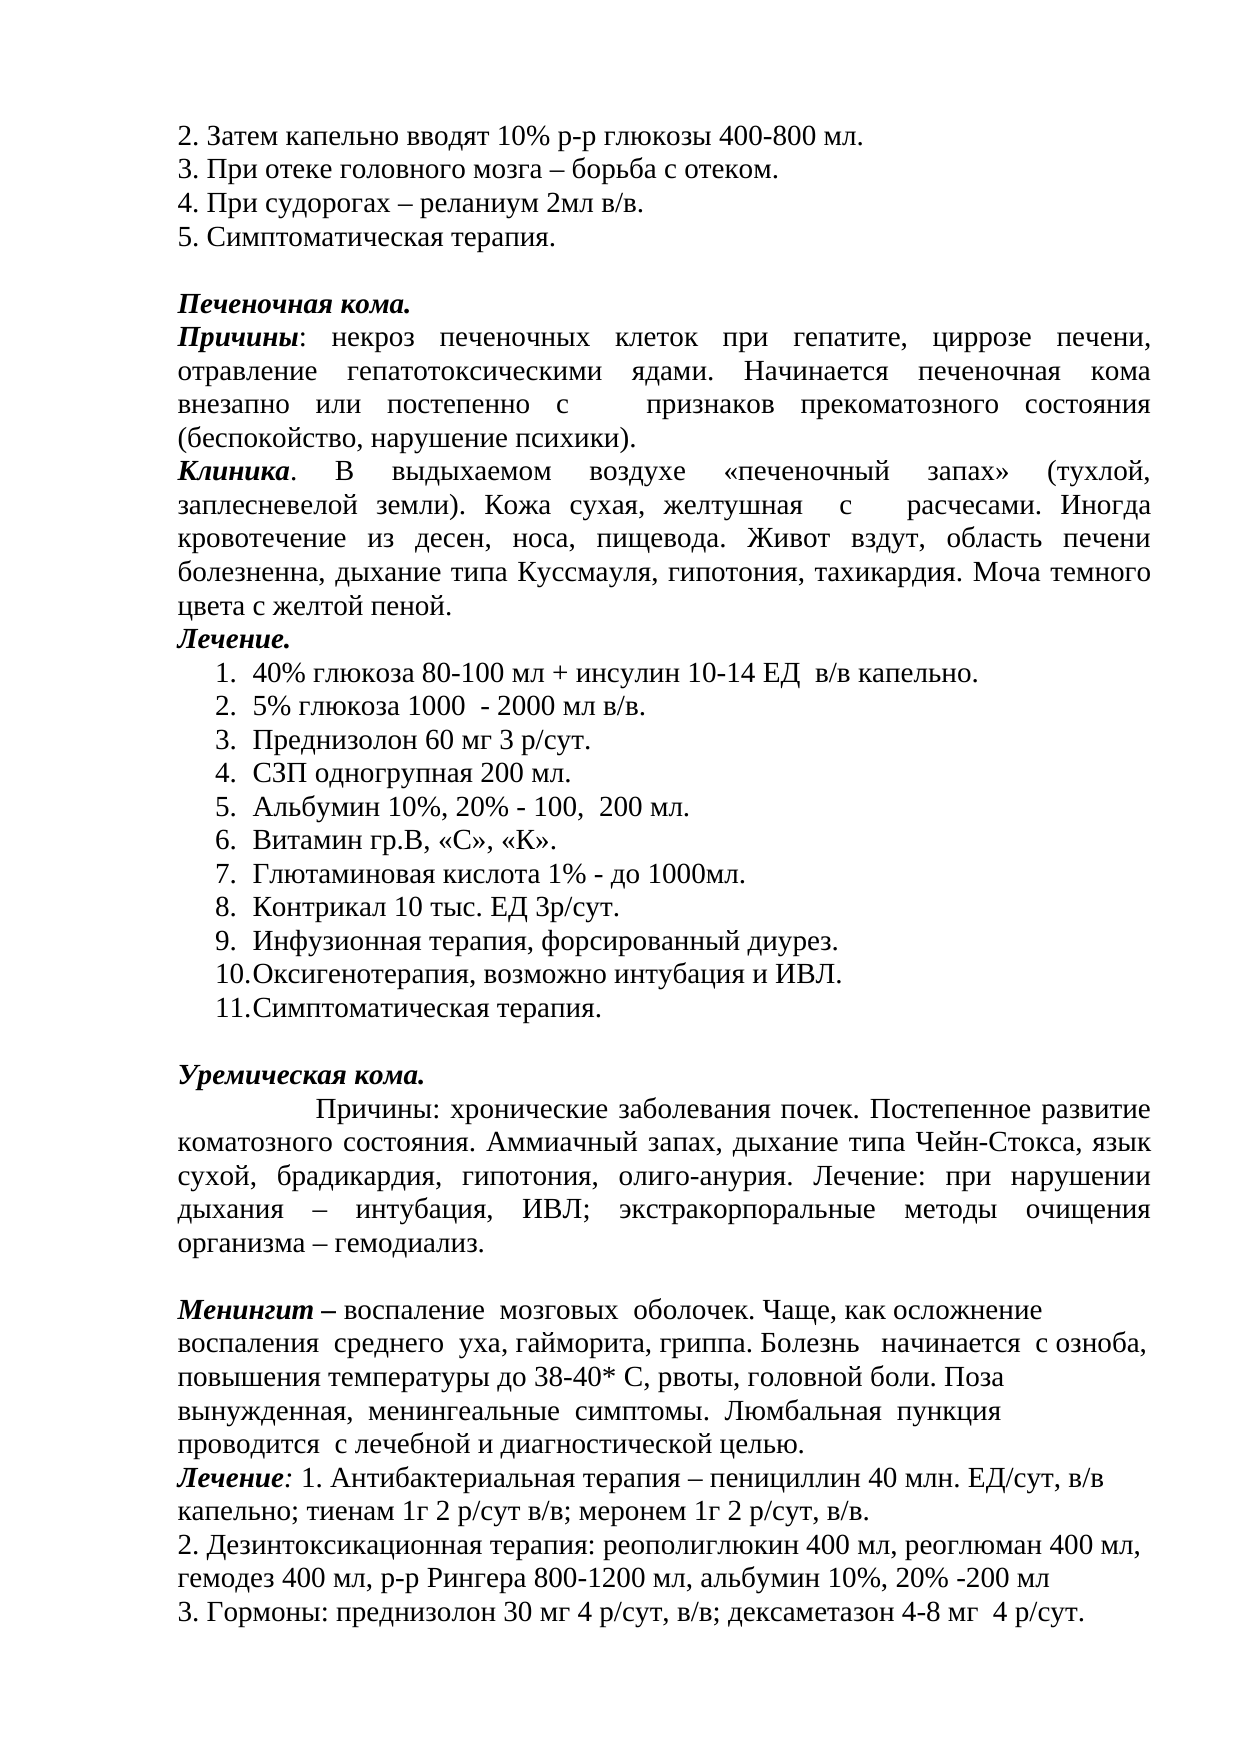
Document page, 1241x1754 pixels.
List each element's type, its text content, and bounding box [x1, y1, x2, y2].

text Лечение: 1. Антибактериальная терапия – пенициллин 40 млн. ЕД/сут, в/в капельно; тиенам 1г 2 р/сут в/в; меронем 1г 2 р/сут, в/в. [177, 1460, 1152, 1527]
list Контрикал 10 тыс. ЕД 3р/сут. [215, 889, 1152, 923]
list 5% глюкоза 1000 - 2000 мл в/в. [215, 688, 1152, 722]
list Витамин гр.В, «С», «К». [215, 822, 1152, 856]
text Менингит – воспаление мозговых оболочек. Чаще, как осложнение воспаления среднего уха, гайморита, гриппа. Болезнь начинается с озноба, повышения температуры до 38-40* С, рвоты, головной боли. Поза вынужденная, менингеальные симптомы. Люмбальная пункция проводится с лечебной и диагностической целью. [177, 1292, 1152, 1460]
text Печеночная кома. [177, 286, 1152, 319]
text 3. При отеке головного мозга – борьба с отеком. [177, 152, 1152, 185]
text 3. Гормоны: преднизолон 30 мг 4 р/сут, в/в; дексаметазон 4-8 мг 4 р/сут. [177, 1594, 1152, 1627]
text Уремическая кома. [177, 1057, 1152, 1091]
list Симптоматическая терапия. [215, 990, 1152, 1024]
list Инфузионная терапия, форсированный диурез. [215, 923, 1152, 957]
text 2. Затем капельно вводят 10% р-р глюкозы 400-800 мл. [177, 118, 1152, 152]
text Причины: хронические заболевания почек. Постепенное развитие коматозного состояния. Аммиачный запах, дыхание типа Чейн-Стокса, язык сухой, брадикардия, гипотония, олиго-анурия. Лечение: при нарушении дыхания – интубация, ИВЛ; экстракорпоральные методы очищения организма – гемодиализ. [177, 1091, 1152, 1258]
text 5. Симптоматическая терапия. [177, 219, 1152, 252]
text Клиника. В выдыхаемом воздухе «печеночный запах» (тухлой, заплесневелой земли). Кожа сухая, желтушная с расчесами. Иногда кровотечение из десен, носа, пищевода. Живот вздут, область печени болезненна, дыхание типа Куссмауля, гипотония, тахикардия. Моча темного цвета с желтой пеной. [177, 453, 1152, 621]
text 2. Дезинтоксикационная терапия: реополиглюкин 400 мл, реоглюман 400 мл, гемодез 400 мл, р-р Рингера 800-1200 мл, альбумин 10%, 20% -200 мл [177, 1527, 1152, 1594]
list 40% глюкоза 80-100 мл + инсулин 10-14 ЕД в/в капельно. [215, 655, 1152, 688]
list Преднизолон 60 мг 3 р/сут. [215, 722, 1152, 755]
list Альбумин 10%, 20% - 100, 200 мл. [215, 789, 1152, 822]
list Глютаминовая кислота 1% - до 1000мл. [215, 856, 1152, 889]
list СЗП одногрупная 200 мл. [215, 755, 1152, 789]
list Оксигенотерапия, возможно интубация и ИВЛ. [215, 957, 1152, 990]
text 4. При судорогах – реланиум 2мл в/в. [177, 185, 1152, 219]
text Причины: некроз печеночных клеток при гепатите, циррозе печени, отравление гепатотоксическими ядами. Начинается печеночная кома внезапно или постепенно с признаков прекоматозного состояния (беспокойство, нарушение психики). [177, 319, 1152, 453]
text Лечение. [177, 621, 1152, 655]
